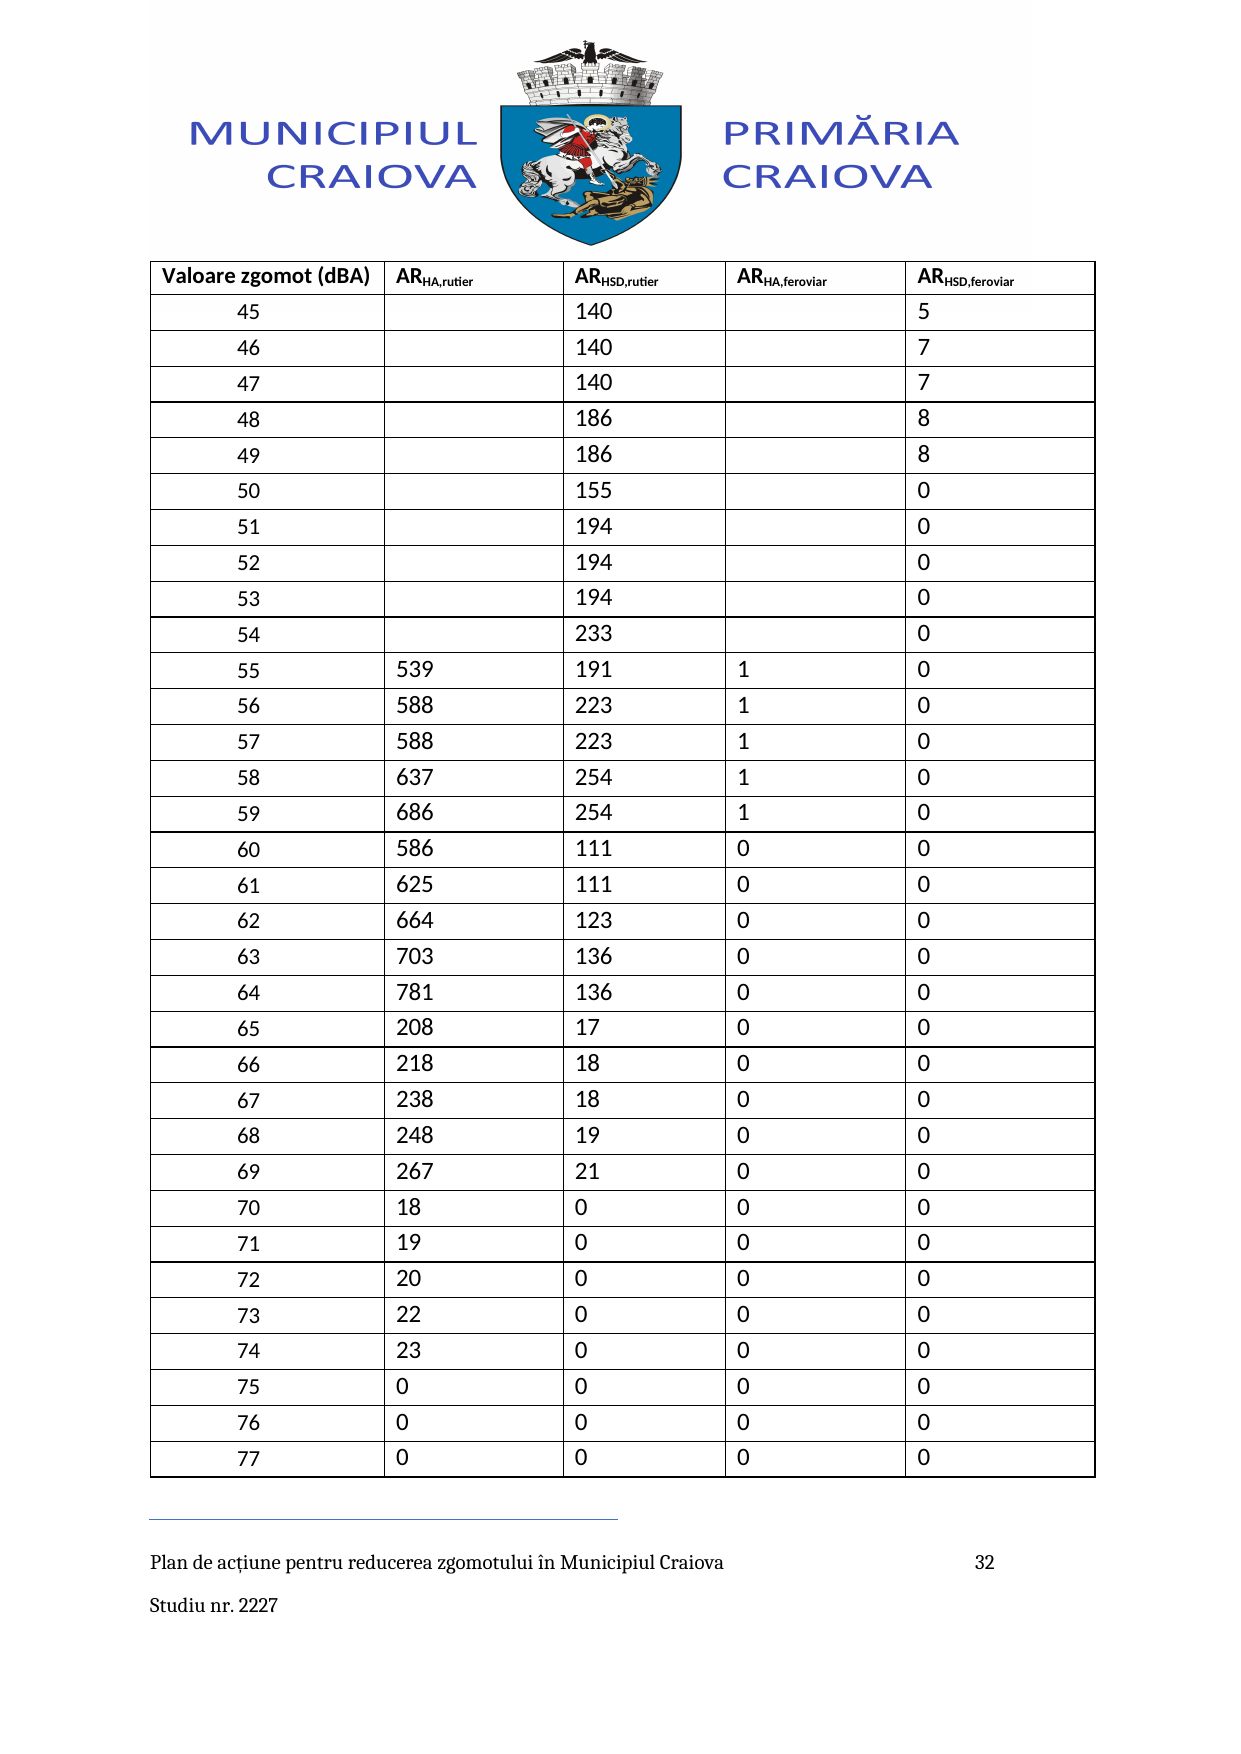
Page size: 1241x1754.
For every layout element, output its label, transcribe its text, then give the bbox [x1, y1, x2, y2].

table_cell 223 [564, 689, 725, 724]
table_cell 664 [385, 904, 563, 939]
table_cell 58 [151, 761, 384, 796]
table_cell 0 [726, 1406, 905, 1441]
table_cell 0 [906, 510, 1094, 545]
table_cell 68 [151, 1119, 384, 1154]
table_cell 0 [726, 833, 905, 867]
table_cell [385, 331, 563, 366]
table_cell 781 [385, 976, 563, 1011]
table_cell 77 [151, 1442, 384, 1476]
table_cell 0 [906, 1227, 1094, 1261]
table_cell 0 [726, 1191, 905, 1226]
table_cell 123 [564, 904, 725, 939]
table_cell [726, 582, 905, 616]
table_cell 46 [151, 331, 384, 366]
table_cell 0 [906, 940, 1094, 975]
table_cell 63 [151, 940, 384, 975]
table_cell 54 [151, 618, 384, 652]
table_cell 74 [151, 1334, 384, 1369]
table_cell 5 [906, 295, 1094, 330]
table_cell 67 [151, 1083, 384, 1118]
table_cell 69 [151, 1155, 384, 1190]
table_cell 73 [151, 1298, 384, 1333]
table_cell 0 [906, 618, 1094, 652]
table_cell 0 [906, 868, 1094, 903]
table_cell 0 [906, 1298, 1094, 1333]
table_cell 0 [906, 546, 1094, 581]
table_cell 0 [564, 1334, 725, 1369]
table_cell 0 [726, 1083, 905, 1118]
table_cell 18 [564, 1083, 725, 1118]
table_cell 0 [385, 1442, 563, 1476]
table_cell 1 [726, 689, 905, 724]
table_cell 0 [906, 1012, 1094, 1046]
table_cell 61 [151, 868, 384, 903]
table_header ARHSD,feroviar [906, 262, 1094, 294]
table_cell 588 [385, 725, 563, 760]
table_cell 686 [385, 797, 563, 831]
table_cell 186 [564, 403, 725, 437]
table_cell 238 [385, 1083, 563, 1118]
table_cell 0 [726, 1227, 905, 1261]
table_cell 49 [151, 438, 384, 473]
table_cell 0 [564, 1442, 725, 1476]
table_cell 248 [385, 1119, 563, 1154]
table_cell 0 [906, 1119, 1094, 1154]
table_cell [726, 438, 905, 473]
table_cell 0 [726, 1012, 905, 1046]
table_cell 223 [564, 725, 725, 760]
table_cell 8 [906, 438, 1094, 473]
table_cell 140 [564, 295, 725, 330]
table_cell 70 [151, 1191, 384, 1226]
table_cell 194 [564, 510, 725, 545]
table_cell 0 [564, 1227, 725, 1261]
table_cell [385, 367, 563, 401]
table_cell 0 [385, 1406, 563, 1441]
table_cell 1 [726, 797, 905, 831]
table_cell 0 [726, 1442, 905, 1476]
table_cell 0 [906, 1155, 1094, 1190]
table_cell 0 [906, 725, 1094, 760]
table_cell 703 [385, 940, 563, 975]
table_cell 0 [906, 904, 1094, 939]
table_cell 0 [906, 833, 1094, 867]
table_cell 0 [906, 1263, 1094, 1297]
table_cell 0 [726, 1263, 905, 1297]
picture [150, 0, 1033, 261]
table_cell [385, 582, 563, 616]
table_cell 539 [385, 653, 563, 688]
table_cell 186 [564, 438, 725, 473]
table_cell 0 [906, 582, 1094, 616]
table_cell 0 [906, 1406, 1094, 1441]
table_cell 64 [151, 976, 384, 1011]
table_cell [385, 438, 563, 473]
table_cell 588 [385, 689, 563, 724]
table_cell 136 [564, 976, 725, 1011]
table_header ARHA,rutier [385, 262, 563, 294]
table_cell 45 [151, 295, 384, 330]
table_cell 8 [906, 403, 1094, 437]
table_cell 0 [906, 1048, 1094, 1082]
table_cell 254 [564, 761, 725, 796]
table_cell 19 [564, 1119, 725, 1154]
table_cell 194 [564, 582, 725, 616]
table_cell 47 [151, 367, 384, 401]
table_cell 267 [385, 1155, 563, 1190]
table_cell 0 [906, 1083, 1094, 1118]
table_cell 0 [906, 976, 1094, 1011]
table_cell 0 [564, 1370, 725, 1405]
table_cell 53 [151, 582, 384, 616]
table_cell 140 [564, 331, 725, 366]
table_cell 0 [726, 1298, 905, 1333]
table_cell [385, 510, 563, 545]
table_cell 76 [151, 1406, 384, 1441]
table_cell 59 [151, 797, 384, 831]
table_cell 0 [564, 1263, 725, 1297]
table_cell 57 [151, 725, 384, 760]
table_cell 18 [564, 1048, 725, 1082]
table_cell 62 [151, 904, 384, 939]
table_cell 75 [151, 1370, 384, 1405]
table_cell 0 [564, 1406, 725, 1441]
table_cell 0 [906, 1442, 1094, 1476]
table_cell 625 [385, 868, 563, 903]
table_cell 1 [726, 725, 905, 760]
table_cell 0 [906, 1334, 1094, 1369]
table_cell 208 [385, 1012, 563, 1046]
table_cell 136 [564, 940, 725, 975]
table_cell 637 [385, 761, 563, 796]
table_cell 0 [726, 904, 905, 939]
table_cell 7 [906, 331, 1094, 366]
table_cell 7 [906, 367, 1094, 401]
table_cell [726, 618, 905, 652]
table_cell 19 [385, 1227, 563, 1261]
table_cell 0 [726, 1370, 905, 1405]
table_cell 72 [151, 1263, 384, 1297]
table_cell [385, 546, 563, 581]
table_cell [726, 367, 905, 401]
table_cell 0 [906, 1191, 1094, 1226]
table_cell 22 [385, 1298, 563, 1333]
table_cell 191 [564, 653, 725, 688]
table_cell 50 [151, 474, 384, 509]
table_cell [385, 474, 563, 509]
table_cell 18 [385, 1191, 563, 1226]
table_cell 0 [726, 976, 905, 1011]
table_cell 111 [564, 868, 725, 903]
table_cell 21 [564, 1155, 725, 1190]
table_cell [385, 403, 563, 437]
table_cell 218 [385, 1048, 563, 1082]
table_cell 20 [385, 1263, 563, 1297]
table_cell 194 [564, 546, 725, 581]
table_cell 0 [564, 1298, 725, 1333]
table_cell 0 [906, 689, 1094, 724]
table_cell 0 [906, 797, 1094, 831]
table_cell 0 [906, 1370, 1094, 1405]
table_cell [726, 474, 905, 509]
table_cell 233 [564, 618, 725, 652]
table_header ARHSD,rutier [564, 262, 725, 294]
table_cell 60 [151, 833, 384, 867]
table_cell 56 [151, 689, 384, 724]
table_header ARHA,feroviar [726, 262, 905, 294]
table_cell [726, 546, 905, 581]
table_cell 0 [906, 653, 1094, 688]
table_cell [385, 618, 563, 652]
table_cell 71 [151, 1227, 384, 1261]
table_cell [385, 295, 563, 330]
table_cell 155 [564, 474, 725, 509]
table_cell 17 [564, 1012, 725, 1046]
table_cell 52 [151, 546, 384, 581]
table_cell 0 [726, 940, 905, 975]
table_cell 23 [385, 1334, 563, 1369]
table_cell 1 [726, 761, 905, 796]
table_cell [726, 403, 905, 437]
table_cell 111 [564, 833, 725, 867]
table_cell 65 [151, 1012, 384, 1046]
table_header Valoare zgomot (dBA) [151, 262, 384, 294]
table_cell 586 [385, 833, 563, 867]
table_cell 0 [385, 1370, 563, 1405]
table_cell 140 [564, 367, 725, 401]
table_cell 0 [564, 1191, 725, 1226]
table_cell [726, 331, 905, 366]
table_cell 0 [726, 1155, 905, 1190]
table_cell 0 [726, 1334, 905, 1369]
table_cell 51 [151, 510, 384, 545]
table_cell 0 [726, 868, 905, 903]
table_cell 1 [726, 653, 905, 688]
table_cell [726, 295, 905, 330]
table_cell 0 [726, 1119, 905, 1154]
table_cell 0 [906, 474, 1094, 509]
table_cell 48 [151, 403, 384, 437]
table_cell 55 [151, 653, 384, 688]
table_cell 0 [726, 1048, 905, 1082]
table_cell 66 [151, 1048, 384, 1082]
table_cell 254 [564, 797, 725, 831]
table_cell 0 [906, 761, 1094, 796]
table_cell [726, 510, 905, 545]
